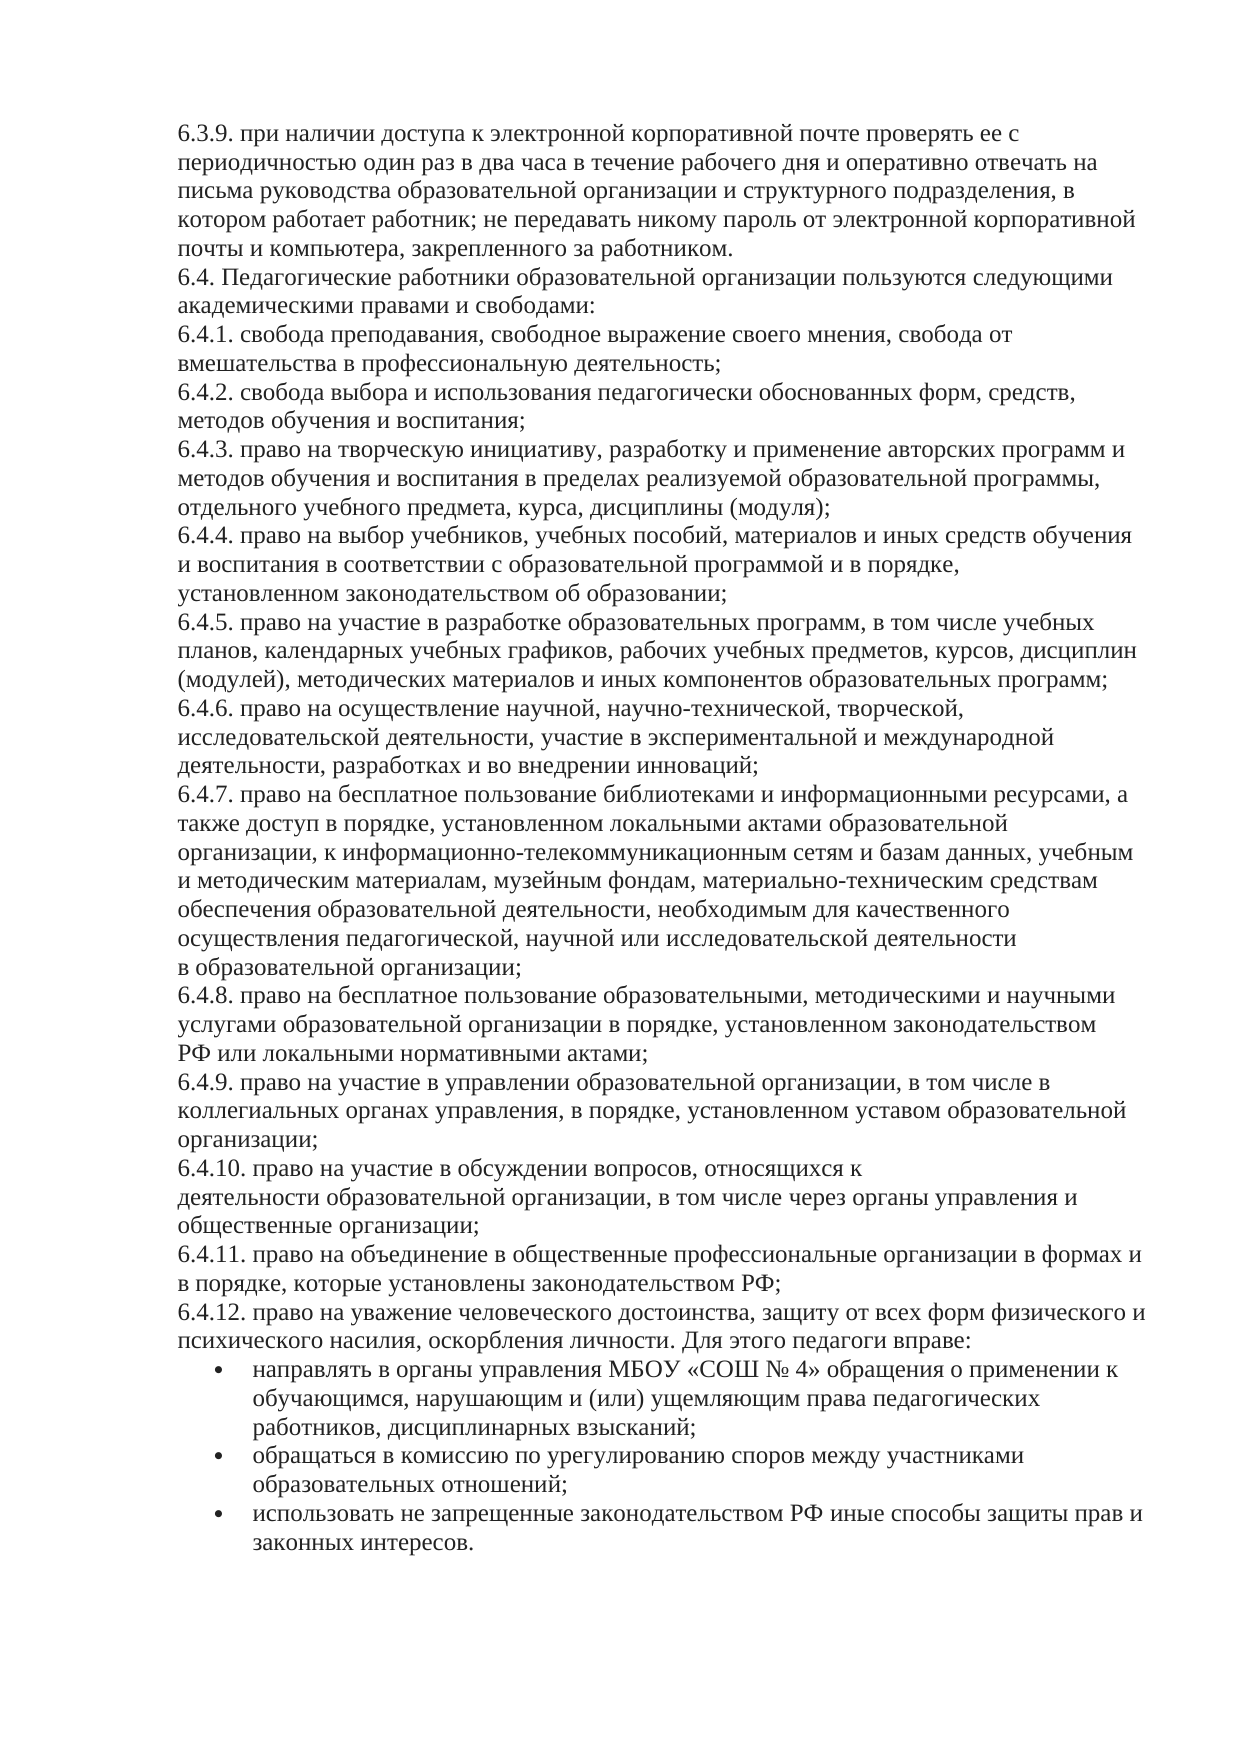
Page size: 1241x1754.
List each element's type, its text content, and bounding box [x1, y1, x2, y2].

text 6.4.11. право на объединение в общественные профессиональные организации в формах и в порядке, которые установлены законодательством РФ; [177, 1239, 1152, 1297]
text 6.3.9. при наличии доступа к электронной корпоративной почте проверять ее с периодичностью один раз в два часа в течение рабочего дня и оперативно отвечать на письма руководства образовательной организации и структурного подразделения, в котором работает работник; не передавать никому пароль от электронной корпоративной почты и компьютера, закрепленного за работником. [177, 118, 1152, 262]
list направлять в органы управления МБОУ «СОШ № 4» обращения о применении к обучающимся, нарушающим и (или) ущемляющим права педагогических работников, дисциплинарных взысканий; [215, 1354, 1152, 1441]
text 6.4.3. право на творческую инициативу, разработку и применение авторских программ и методов обучения и воспитания в пределах реализуемой образовательной программы, отдельного учебного предмета, курса, дисциплины (модуля); [177, 434, 1152, 521]
text 6.4.4. право на выбор учебников, учебных пособий, материалов и иных средств обучения и воспитания в соответствии с образовательной программой и в порядке, установленном законодательством об образовании; [177, 521, 1152, 607]
text 6.4.8. право на бесплатное пользование образовательными, методическими и научными услугами образовательной организации в порядке, установленном законодательством РФ или локальными нормативными актами; [177, 981, 1152, 1067]
text 6.4.6. право на осуществление научной, научно-технической, творческой, исследовательской деятельности, участие в экспериментальной и международной деятельности, разработках и во внедрении инноваций; [177, 693, 1152, 779]
text 6.4.2. свобода выбора и использования педагогически обоснованных форм, средств, методов обучения и воспитания; [177, 377, 1152, 434]
text 6.4.10. право на участие в обсуждении вопросов, относящихся к деятельности образовательной организации, в том числе через органы управления и общественные организации; [177, 1153, 1152, 1239]
text 6.4.12. право на уважение человеческого достоинства, защиту от всех форм физического и психического насилия, оскорбления личности. Для этого педагоги вправе: [177, 1297, 1152, 1354]
list обращаться в комиссию по урегулированию споров между участниками образовательных отношений; [215, 1441, 1152, 1498]
list использовать не запрещенные законодательством РФ иные способы защиты прав и законных интересов. [215, 1498, 1152, 1556]
text 6.4.1. свобода преподавания, свободное выражение своего мнения, свобода от вмешательства в профессиональную деятельность; [177, 319, 1152, 377]
text 6.4. Педагогические работники образовательной организации пользуются следующими академическими правами и свободами: [177, 262, 1152, 319]
text 6.4.5. право на участие в разработке образовательных программ, в том числе учебных планов, календарных учебных графиков, рабочих учебных предметов, курсов, дисциплин (модулей), методических материалов и иных компонентов образовательных программ; [177, 607, 1152, 693]
text 6.4.9. право на участие в управлении образовательной организации, в том числе в коллегиальных органах управления, в порядке, установленном уставом образовательной организации; [177, 1067, 1152, 1153]
text 6.4.7. право на бесплатное пользование библиотеками и информационными ресурсами, а также доступ в порядке, установленном локальными актами образовательной организации, к информационно-телекоммуникационным сетям и базам данных, учебным и методическим материалам, музейным фондам, материально-техническим средствам обеспечения образовательной деятельности, необходимым для качественного осуществления педагогической, научной или исследовательской деятельности в образовательной организации; [177, 779, 1152, 981]
